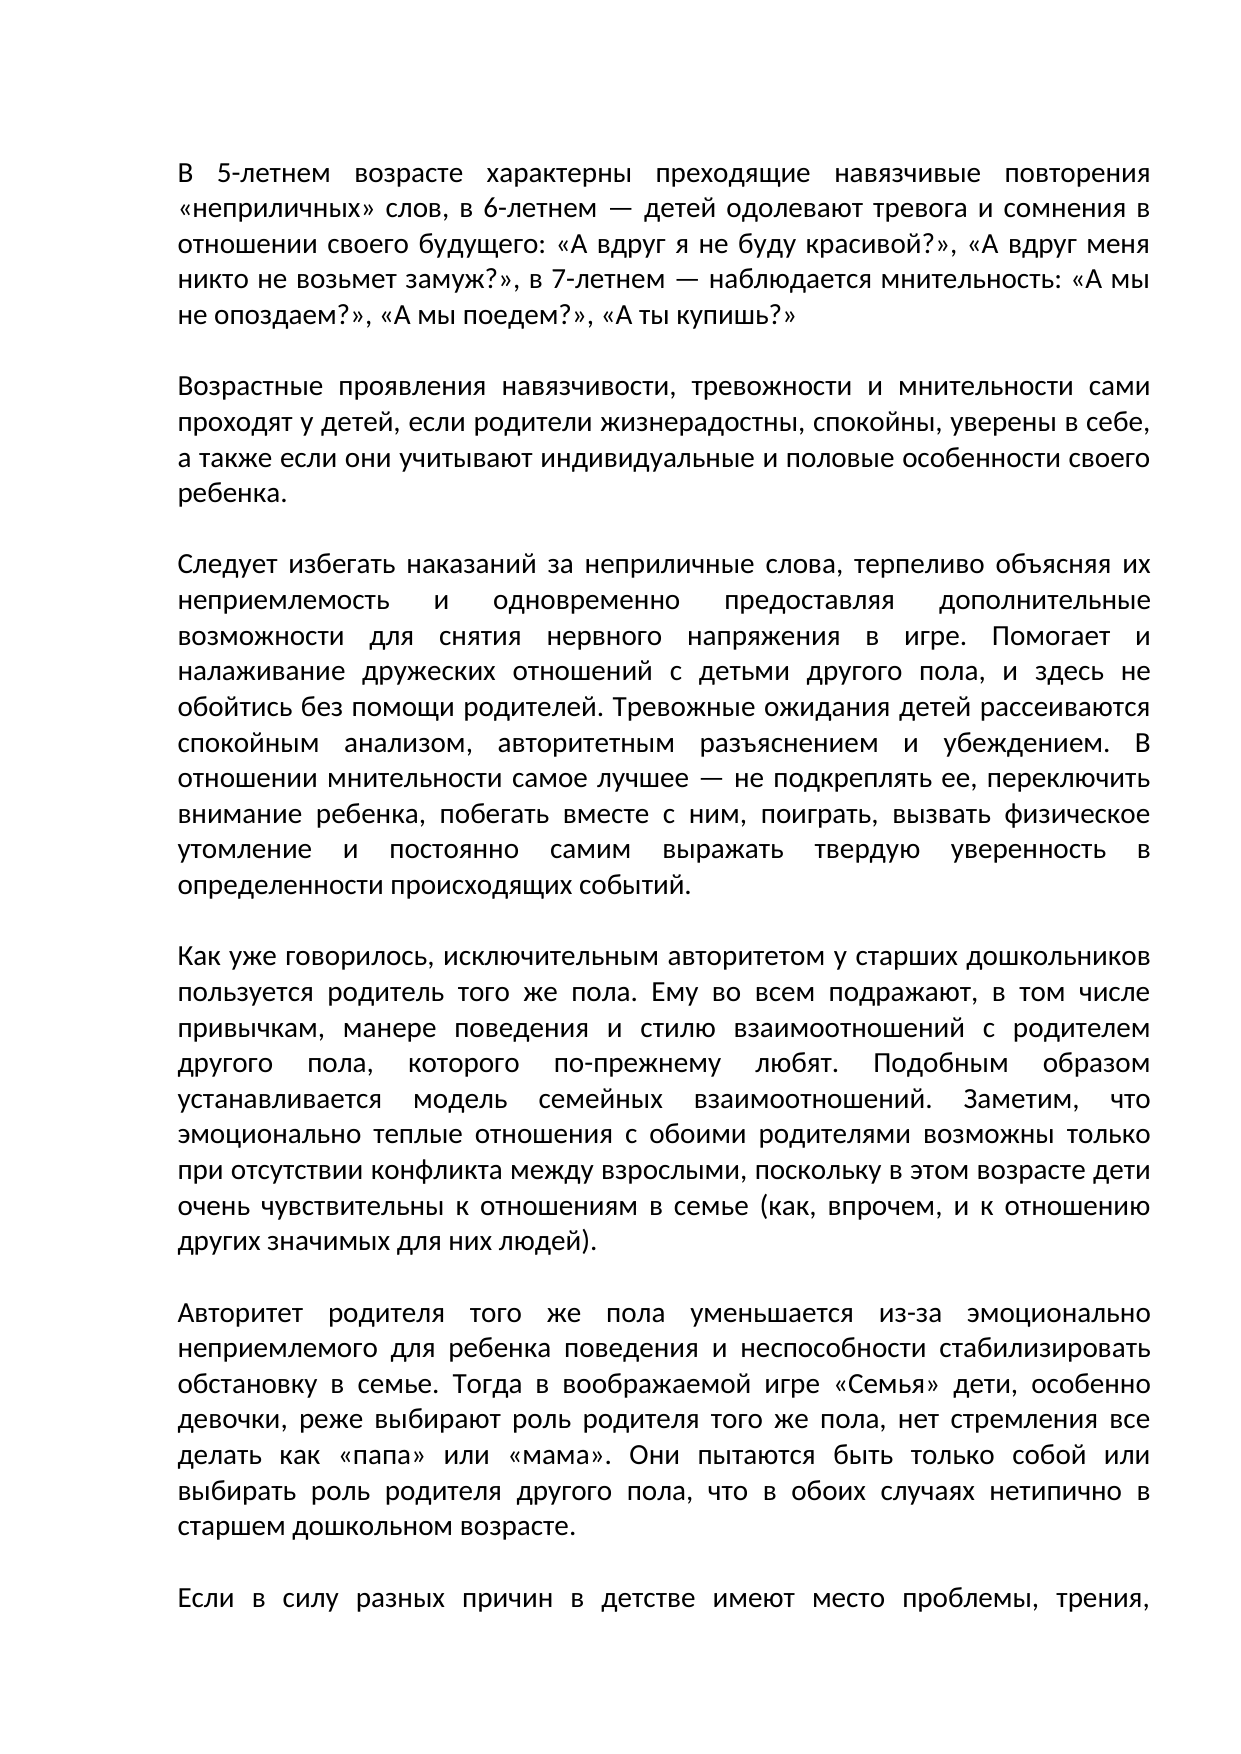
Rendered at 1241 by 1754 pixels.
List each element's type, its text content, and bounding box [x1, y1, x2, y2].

text Возрастные проявления навязчивости, тревожности и мнительности сами проходят у детей, если родители жизнерадостны, спокойны, уверены в себе, а также если они учитывают индивидуальные и половые особенности своего ребенка. [177, 332, 1152, 510]
text Как уже говорилось, исключительным авторитетом у старших дошкольников пользуется родитель того же пола. Ему во всем подражают, в том числе привычкам, манере поведения и стилю взаимоотношений с родителем другого пола, которого по-прежнему любят. Подобным образом устанавливается модель семейных взаимоотношений. Заметим, что эмоционально теплые отношения с обоими родителями возможны только при отсутствии конфликта между взрослыми, поскольку в этом возрасте дети очень чувствительны к отношениям в семье (как, впрочем, и к отношению других значимых для них людей). [177, 902, 1152, 1258]
text Следует избегать наказаний за неприличные слова, терпеливо объясняя их неприемлемость и одновременно предоставляя дополнительные возможности для снятия нервного напряжения в игре. Помогает и налаживание дружеских отношений с детьми другого пола, и здесь не обойтись без помощи родителей. Тревожные ожидания детей рассеиваются спокойным анализом, авторитетным разъяснением и убеждением. В отношении мнительности самое лучшее — не подкреплять ее, переключить внимание ребенка, побегать вместе с ним, поиграть, вызвать физическое утомление и постоянно самим выражать твердую уверенность в определенности происходящих событий. [177, 510, 1152, 902]
text В 5-летнем возрасте характерны преходящие навязчивые повторения «неприличных» слов, в 6-летнем — детей одолевают тревога и сомнения в отношении своего будущего: «А вдруг я не буду красивой?», «А вдруг меня никто не возьмет замуж?», в 7-летнем — наблюдается мнительность: «А мы не опоздаем?», «А мы поедем?», «А ты купишь?» [177, 118, 1152, 332]
text Авторитет родителя того же пола уменьшается из-за эмоционально неприемлемого для ребенка поведения и неспособности стабилизировать обстановку в семье. Тогда в воображаемой игре «Семья» дети, особенно девочки, реже выбирают роль родителя того же пола, нет стремления все делать как «папа» или «мама». Они пытаются быть только собой или выбирать роль родителя другого пола, что в обоих случаях нетипично в старшем дошкольном возрасте. [177, 1258, 1152, 1543]
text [177, 1543, 1152, 1614]
